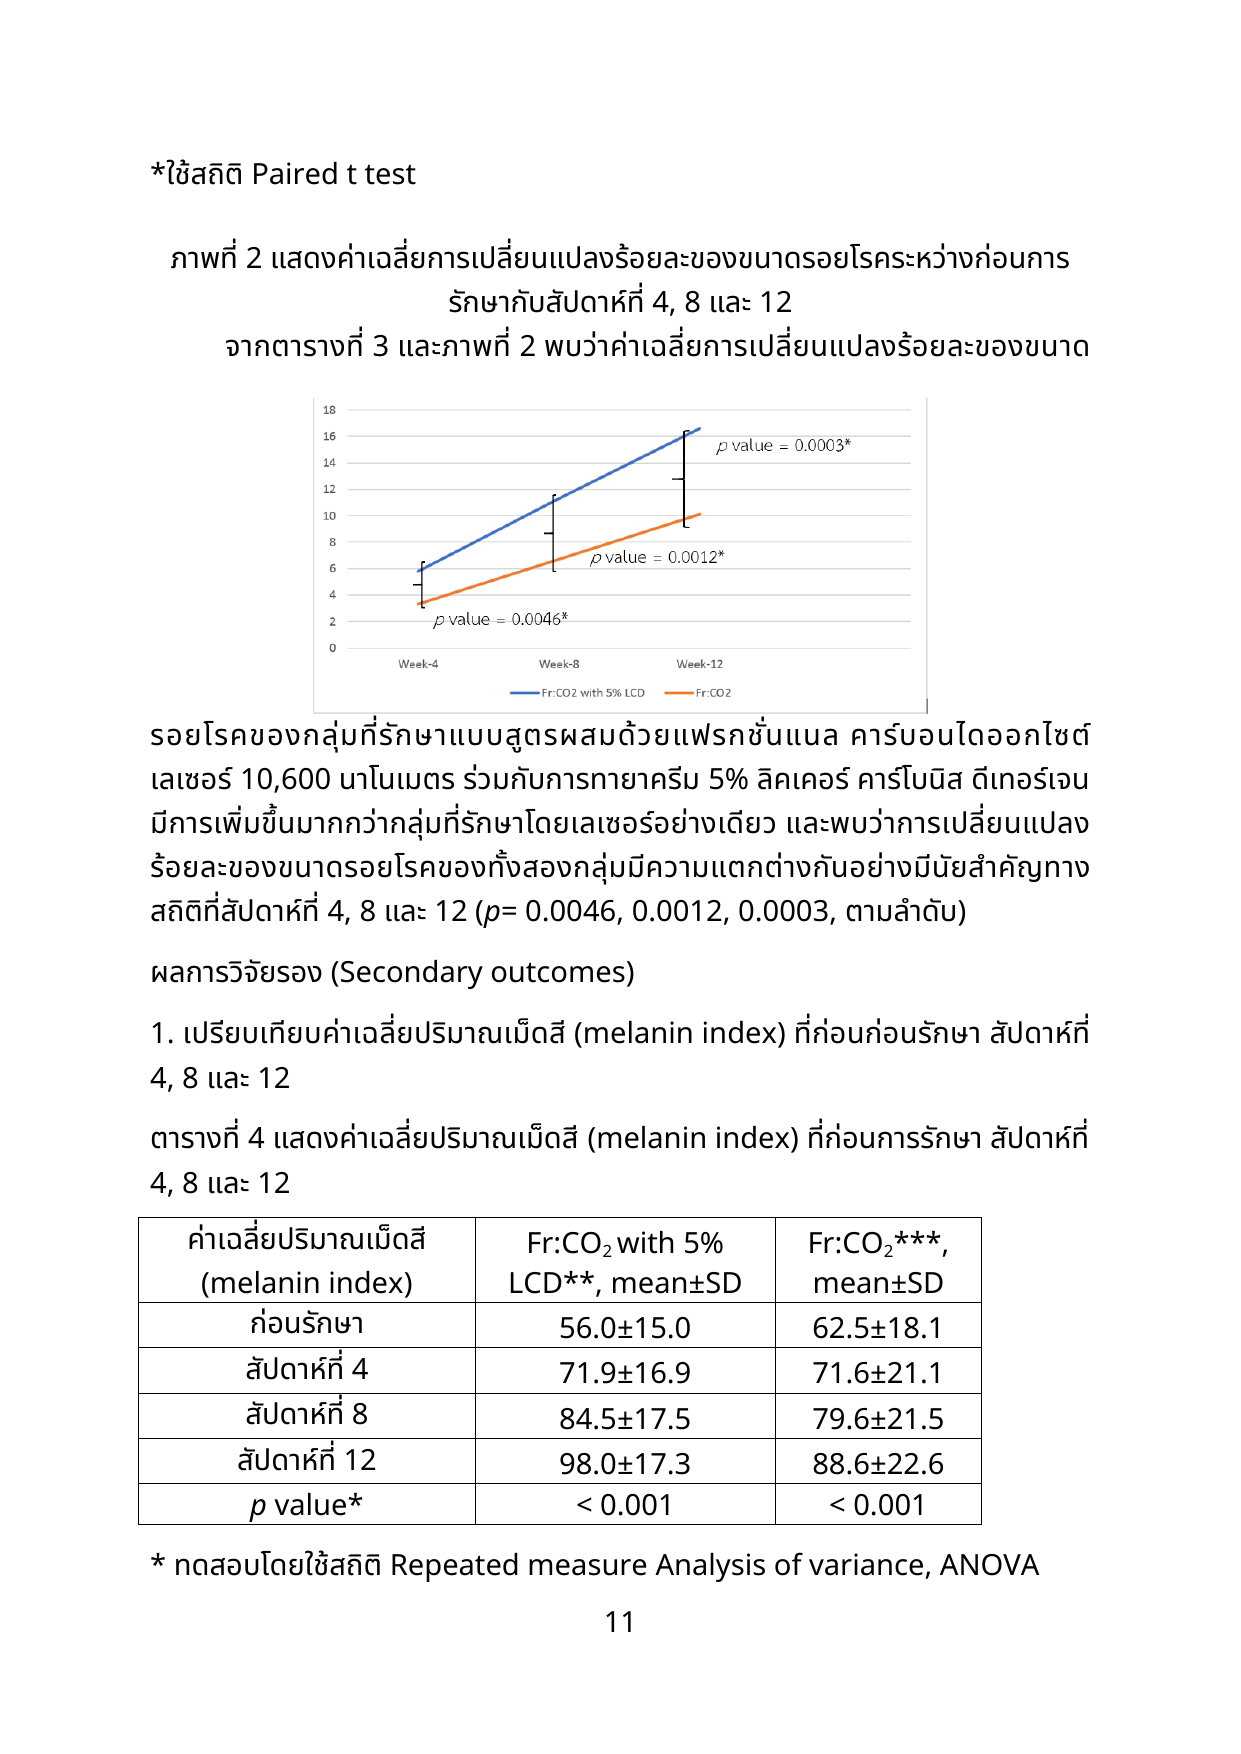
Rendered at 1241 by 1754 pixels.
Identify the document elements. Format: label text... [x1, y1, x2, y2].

table_cell ก่อนรักษา [139, 1303, 475, 1347]
text ภาพที่ 2 แสดงค่าเฉลี่ยการเปลี่ยนแปลงร้อยละของขนาดรอยโรคระหว่างก่อนการรักษากับสัปดาห์ที่ 4, 8 และ 12 [150, 237, 1090, 326]
text 1. เปรียบเทียบค่าเฉลี่ยปริมาณเม็ดสี (melanin index) ที่ก่อนก่อนรักษา สัปดาห์ที่ 4, 8 และ 12 [150, 1013, 1090, 1101]
table_cell 71.6±21.1 [776, 1348, 981, 1392]
table_cell p value* [139, 1484, 475, 1524]
table_cell < 0.001 [476, 1484, 775, 1524]
table_cell สัปดาห์ที่ 8 [139, 1394, 475, 1438]
table_cell สัปดาห์ที่ 12 [139, 1439, 475, 1483]
table_cell 84.5±17.5 [476, 1394, 775, 1438]
table_cell 71.9±16.9 [476, 1348, 775, 1392]
table_cell 88.6±22.6 [776, 1439, 981, 1483]
table_cell 98.0±17.3 [476, 1439, 775, 1483]
table_header Fr:CO2***, mean±SD [776, 1218, 981, 1302]
text * ทดสอบโดยใช้สถิติ Repeated measure Analysis of variance, ANOVA [150, 1544, 1090, 1589]
text *ใช้สถิติ Paired t test [150, 153, 1090, 197]
table_cell 56.0±15.0 [476, 1303, 775, 1347]
table_cell สัปดาห์ที่ 4 [139, 1348, 475, 1392]
table_cell 62.5±18.1 [776, 1303, 981, 1347]
table_cell < 0.001 [776, 1484, 981, 1524]
table_cell 79.6±21.5 [776, 1394, 981, 1438]
picture [311, 398, 929, 715]
text ผลการวิจัยรอง (Secondary outcomes) [150, 952, 1090, 996]
table_header ค่าเฉลี่ยปริมาณเม็ดสี (melanin index) [139, 1218, 475, 1302]
table_header Fr:CO2 with 5% LCD**, mean±SD [476, 1218, 775, 1302]
text ตารางที่ 4 แสดงค่าเฉลี่ยปริมาณเม็ดสี (melanin index) ที่ก่อนการรักษา สัปดาห์ที่ 4, 8 และ 12 [150, 1118, 1090, 1206]
